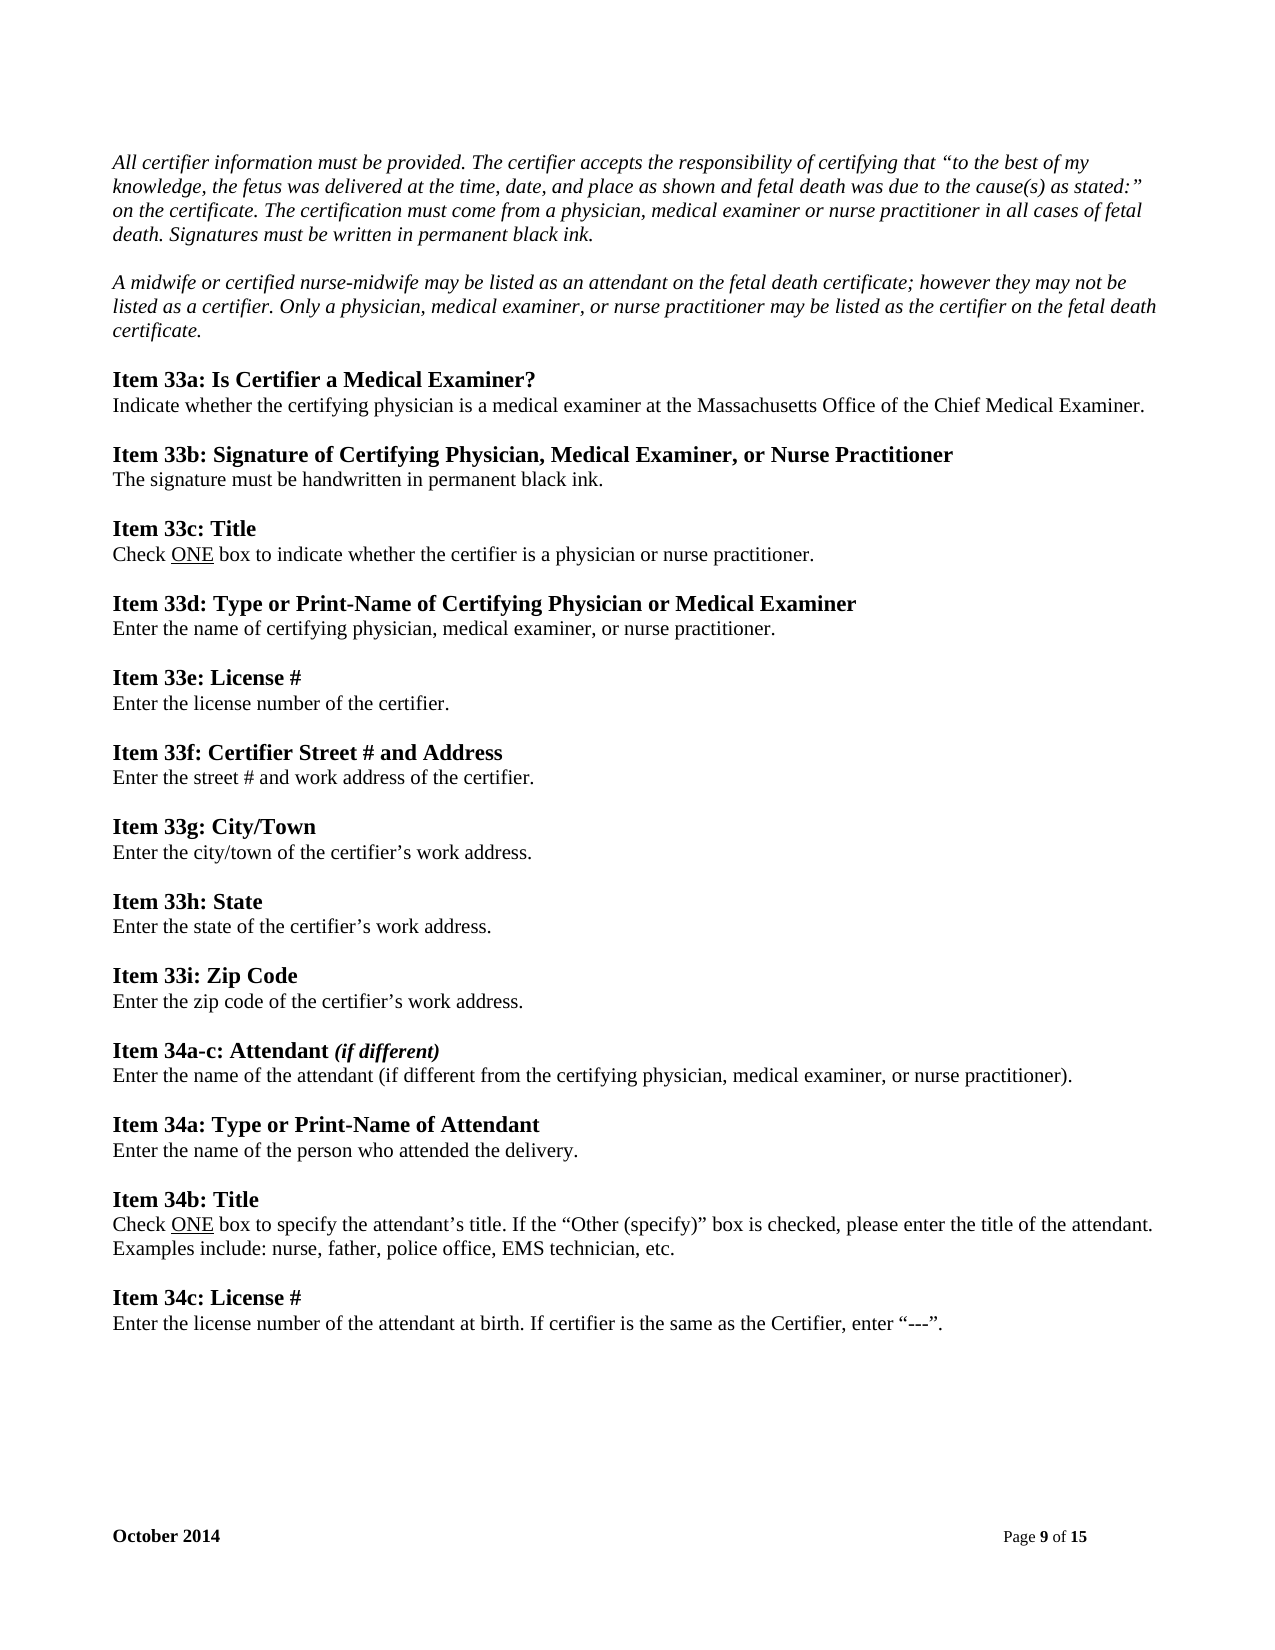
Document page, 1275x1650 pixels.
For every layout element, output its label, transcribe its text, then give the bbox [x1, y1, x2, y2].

text Item 34b: Title [112, 1186, 1162, 1212]
text Enter the name of the attendant (if different from the certifying physician, medical examiner, or nurse practitioner). [112, 1063, 1162, 1087]
text Enter the city/town of the certifier’s work address. [112, 840, 1162, 864]
text Item 33b: Signature of Certifying Physician, Medical Examiner, or Nurse Practitioner [112, 441, 1162, 467]
text Enter the name of certifying physician, medical examiner, or nurse practitioner. [112, 616, 1162, 640]
text Item 33c: Title [112, 516, 1162, 542]
text Item 33h: State [112, 888, 1162, 914]
text All certifier information must be provided. The certifier accepts the responsibility of certifying that “to the best of my knowledge, the fetus was delivered at the time, date, and place as shown and fetal death was due to the cause(s) as stated:” on the certificate. The certification must come from a physician, medical examiner or nurse practitioner in all cases of fetal death. Signatures must be written in permanent black ink. [112, 150, 1162, 246]
text Item 34a: Type or Print-Name of Attendant [112, 1111, 1162, 1138]
text Check ONE box to specify the attendant’s title. If the “Other (specify)” box is checked, please enter the title of the attendant. Examples include: nurse, father, police office, EMS technician, etc. [112, 1212, 1162, 1260]
text Enter the state of the certifier’s work address. [112, 914, 1162, 938]
text Enter the street # and work address of the certifier. [112, 765, 1162, 789]
text Item 34a-c: Attendant (if different) [112, 1037, 1162, 1063]
text Enter the zip code of the certifier’s work address. [112, 989, 1162, 1013]
text Item 33g: City/Town [112, 813, 1162, 840]
text Item 33a: Is Certifier a Medical Examiner? [112, 367, 1162, 393]
text Item 34c: License # [112, 1284, 1162, 1311]
text Item 33i: Zip Code [112, 962, 1162, 989]
text A midwife or certified nurse-midwife may be listed as an attendant on the fetal death certificate; however they may not be listed as a certifier. Only a physician, medical examiner, or nurse practitioner may be listed as the certifier on the fetal death certificate. [112, 270, 1162, 342]
text The signature must be handwritten in permanent black ink. [112, 467, 1162, 491]
text Enter the license number of the attendant at birth. If certifier is the same as the Certifier, enter “---”. [112, 1311, 1162, 1335]
text Item 33d: Type or Print-Name of Certifying Physician or Medical Examiner [112, 590, 1162, 616]
text Check ONE box to indicate whether the certifier is a physician or nurse practitioner. [112, 542, 1162, 566]
text Item 33f: Certifier Street # and Address [112, 739, 1162, 765]
text Item 33e: License # [112, 664, 1162, 691]
text Indicate whether the certifying physician is a medical examiner at the Massachusetts Office of the Chief Medical Examiner. [112, 393, 1162, 417]
text Enter the license number of the certifier. [112, 691, 1162, 715]
text Enter the name of the person who attended the delivery. [112, 1138, 1162, 1162]
